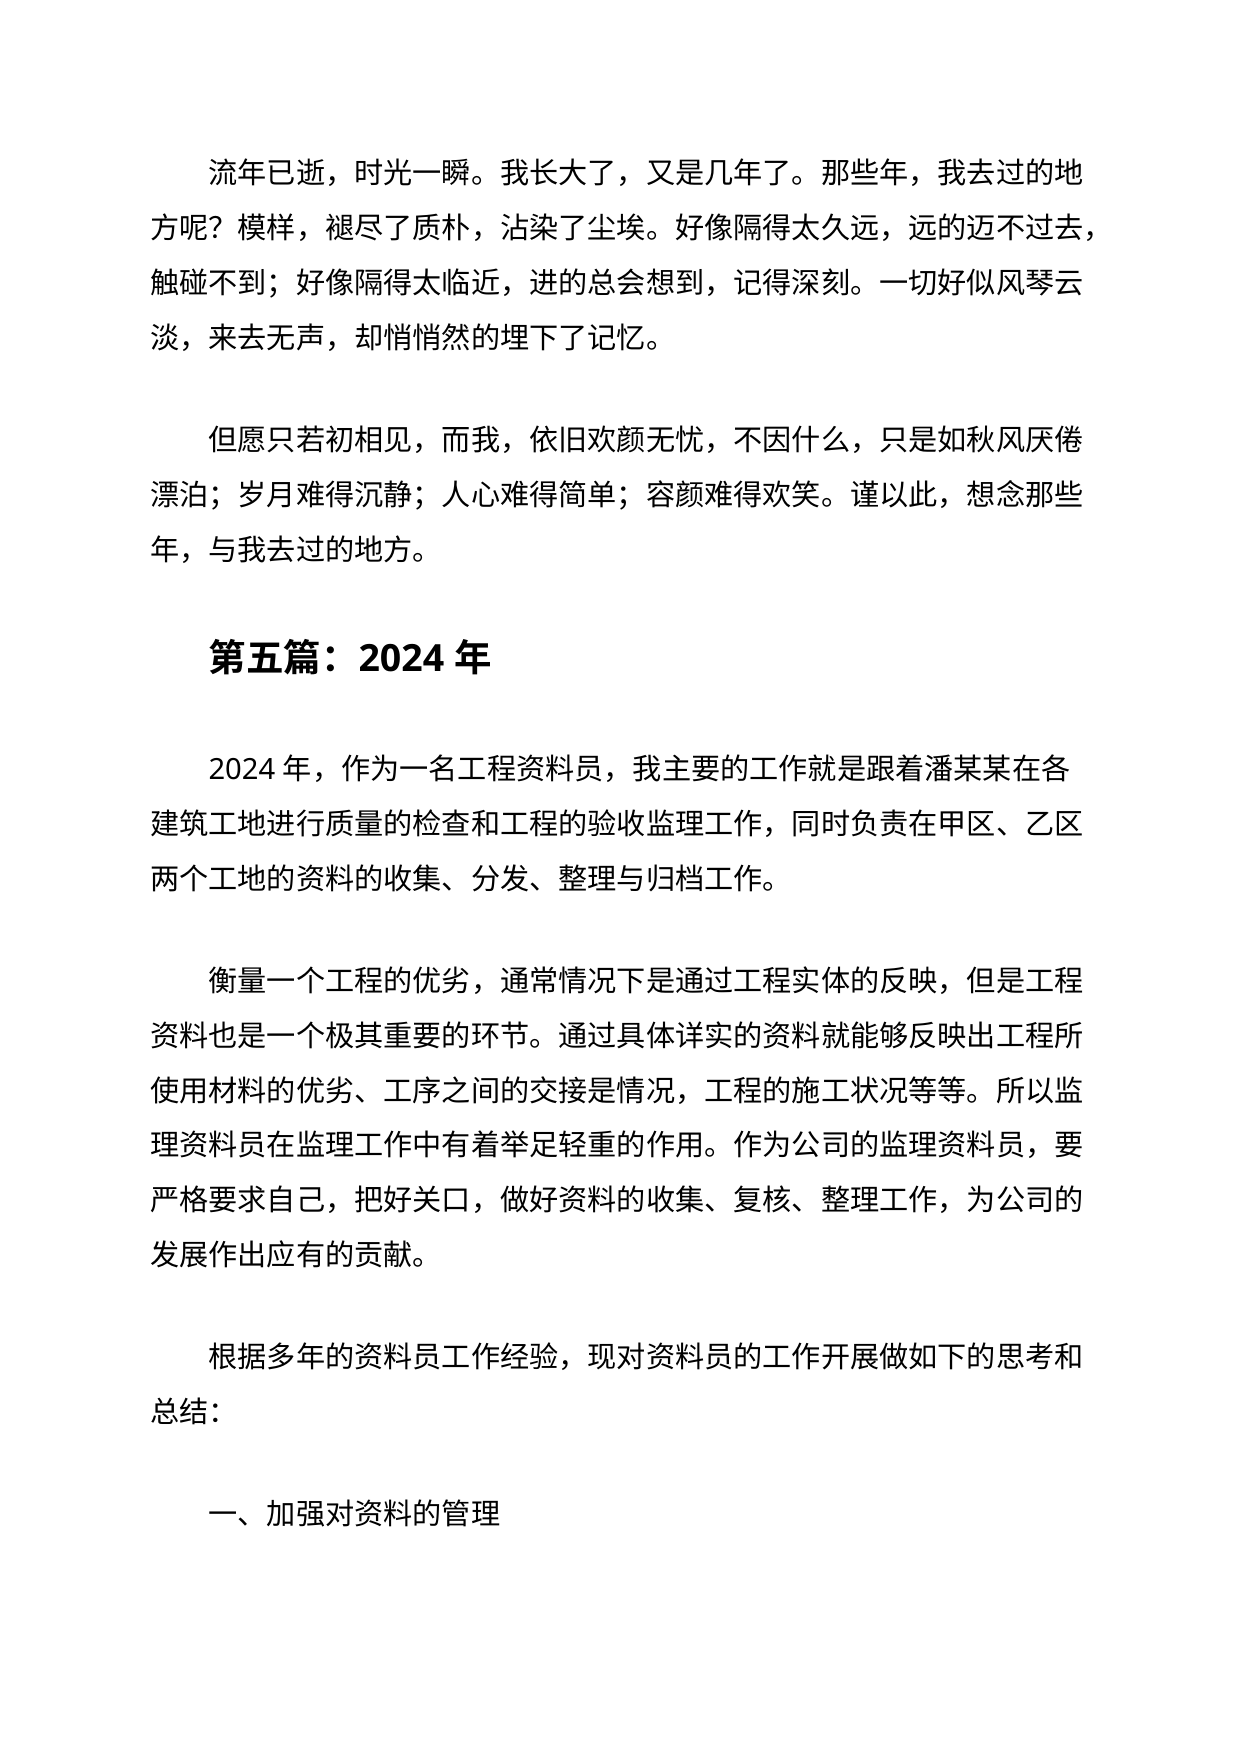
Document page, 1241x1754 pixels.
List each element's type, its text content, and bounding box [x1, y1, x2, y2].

text 一、加强对资料的管理 [150, 1490, 1090, 1532]
text 第五篇：2024 年 [150, 628, 1090, 682]
text 但愿只若初相见，而我，依旧欢颜无忧，不因什么，只是如秋风厌倦漂泊；岁月难得沉静；人心难得简单；容颜难得欢笑。谨以此，想念那些年，与我去过的地方。 [150, 416, 1090, 568]
text 衡量一个工程的优劣，通常情况下是通过工程实体的反映，但是工程资料也是一个极其重要的环节。通过具体详实的资料就能够反映出工程所使用材料的优劣、工序之间的交接是情况，工程的施工状况等等。所以监理资料员在监理工作中有着举足轻重的作用。作为公司的监理资料员，要严格要求自己，把好关口，做好资料的收集、复核、整理工作，为公司的发展作出应有的贡献。 [150, 957, 1090, 1274]
text 流年已逝，时光一瞬。我长大了，又是几年了。那些年，我去过的地方呢？模样，褪尽了质朴，沾染了尘埃。好像隔得太久远，远的迈不过去，触碰不到；好像隔得太临近，进的总会想到，记得深刻。一切好似风琴云淡，来去无声，却悄悄然的埋下了记忆。 [150, 150, 1090, 357]
text 根据多年的资料员工作经验，现对资料员的工作开展做如下的思考和总结： [150, 1333, 1090, 1431]
text 2024 年，作为一名工程资料员，我主要的工作就是跟着潘某某在各建筑工地进行质量的检查和工程的验收监理工作，同时负责在甲区、乙区两个工地的资料的收集、分发、整理与归档工作。 [150, 746, 1090, 898]
